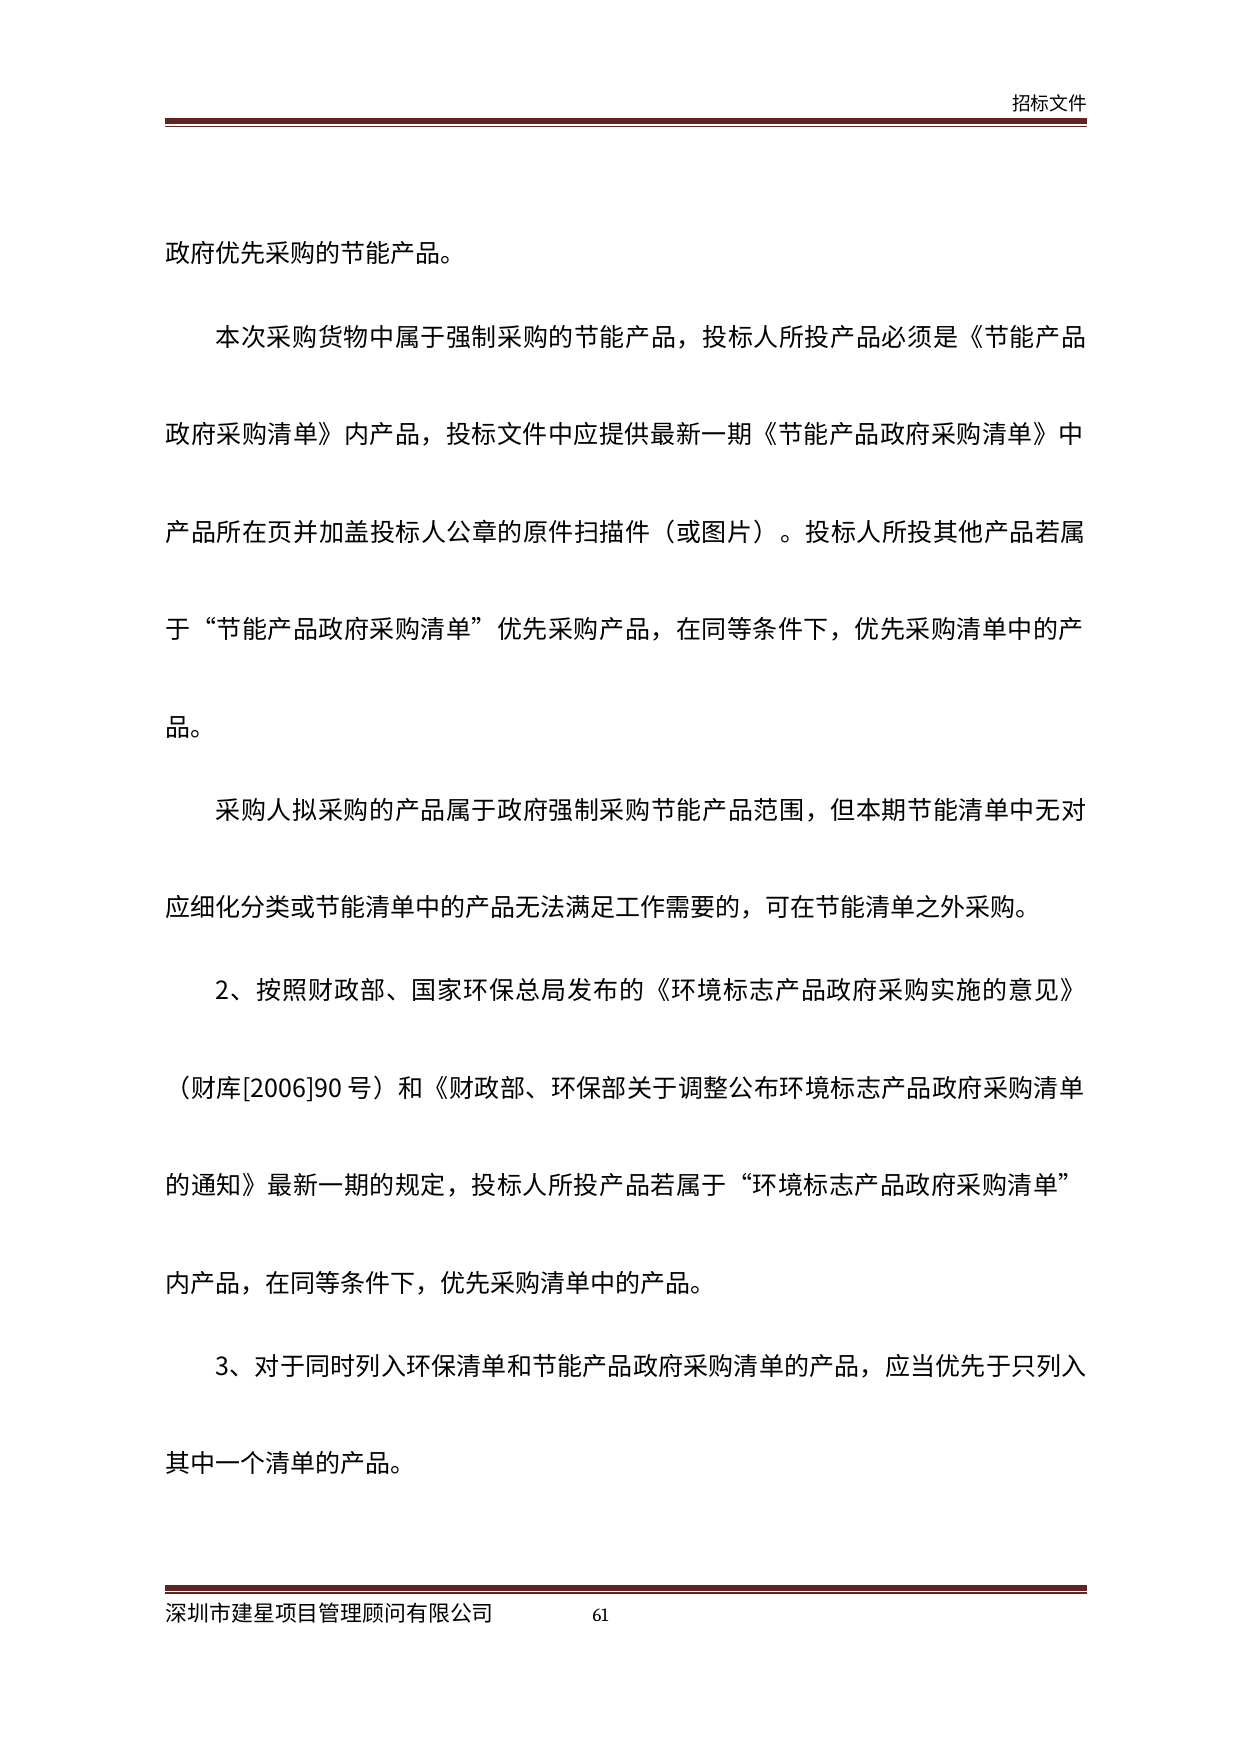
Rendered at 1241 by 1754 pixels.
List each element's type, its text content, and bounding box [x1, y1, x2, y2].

text 3、对于同时列入环保清单和节能产品政府采购清单的产品，应当优先于只列入其中一个清单的产品。 [165, 1332, 1087, 1494]
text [165, 219, 1087, 284]
text 本次采购货物中属于强制采购的节能产品，投标人所投产品必须是《节能产品政府采购清单》内产品，投标文件中应提供最新一期《节能产品政府采购清单》中产品所在页并加盖投标人公章的原件扫描件（或图片）。投标人所投其他产品若属于“节能产品政府采购清单”优先采购产品，在同等条件下，优先采购清单中的产品。 [165, 303, 1087, 758]
text 2、按照财政部、国家环保总局发布的《环境标志产品政府采购实施的意见》（财库[2006]90号）和《财政部、环保部关于调整公布环境标志产品政府采购清单的通知》最新一期的规定，投标人所投产品若属于“环境标志产品政府采购清单”内产品，在同等条件下，优先采购清单中的产品。 [165, 956, 1087, 1314]
text 采购人拟采购的产品属于政府强制采购节能产品范围，但本期节能清单中无对应细化分类或节能清单中的产品无法满足工作需要的，可在节能清单之外采购。 [165, 776, 1087, 938]
